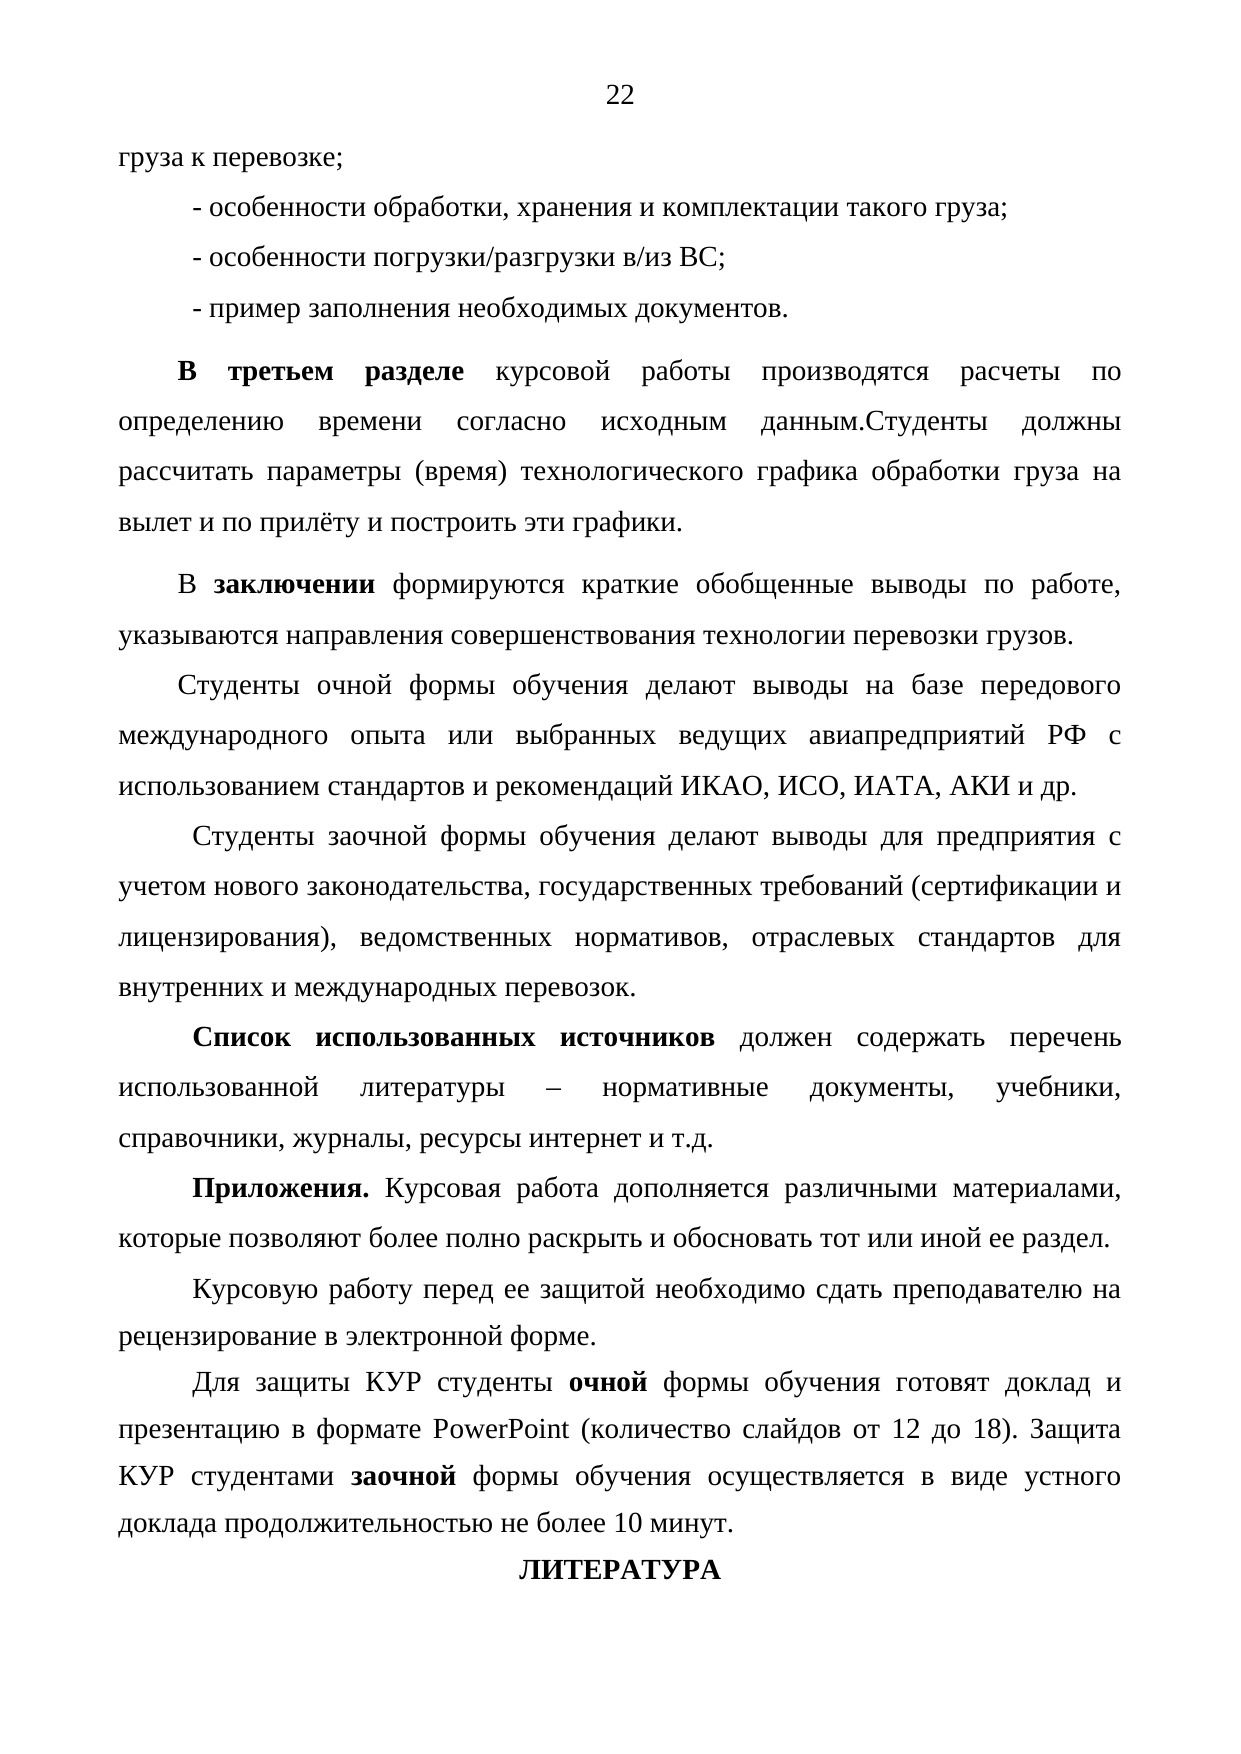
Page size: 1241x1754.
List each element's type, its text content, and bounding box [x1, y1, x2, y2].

text Приложения. Курсовая работа дополняется различными материалами, которые позволяют более полно раскрыть и обосновать тот или иной ее раздел. [118, 1170, 1122, 1254]
text Студенты очной формы обучения делают выводы на базе передового международного опыта или выбранных ведущих авиапредприятий РФ с использованием стандартов и рекомендаций ИКАО, ИСО, ИАТА, АКИ и др. [118, 667, 1122, 801]
text - особенности погрузки/разгрузки в/из ВС; [118, 239, 1122, 273]
text Список использованных источников должен содержать перечень использованной литературы – нормативные документы, учебники, справочники, журналы, ресурсы интернет и т.д. [118, 1019, 1122, 1153]
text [118, 139, 1122, 172]
text Курсовую работу перед ее защитой необходимо сдать преподавателю на рецензирование в электронной форме. [118, 1271, 1122, 1351]
text - особенности обработки, хранения и комплектации такого груза; [118, 189, 1122, 223]
text В третьем разделе курсовой работы производятся расчеты по определению времени согласно исходным данным.Студенты должны рассчитать параметры (время) технологического графика обработки груза на вылет и по прилёту и построить эти графики. [118, 353, 1122, 537]
text Для защиты КУР студенты очной формы обучения готовят доклад и презентацию в формате PowerPoint (количество слайдов от 12 до 18). Защита КУР студентами заочной формы обучения осуществляется в виде устного доклада продолжительностью не более 10 минут. [118, 1364, 1122, 1539]
text ЛИТЕРАТУРА [118, 1552, 1122, 1586]
text Студенты заочной формы обучения делают выводы для предприятия с учетом нового законодательства, государственных требований (сертификации и лицензирования), ведомственных нормативов, отраслевых стандартов для внутренних и международных перевозок. [118, 818, 1122, 1002]
text - пример заполнения необходимых документов. [118, 290, 1122, 323]
text В заключении формируются краткие обобщенные выводы по работе, указываются направления совершенствования технологии перевозки грузов. [118, 566, 1122, 650]
